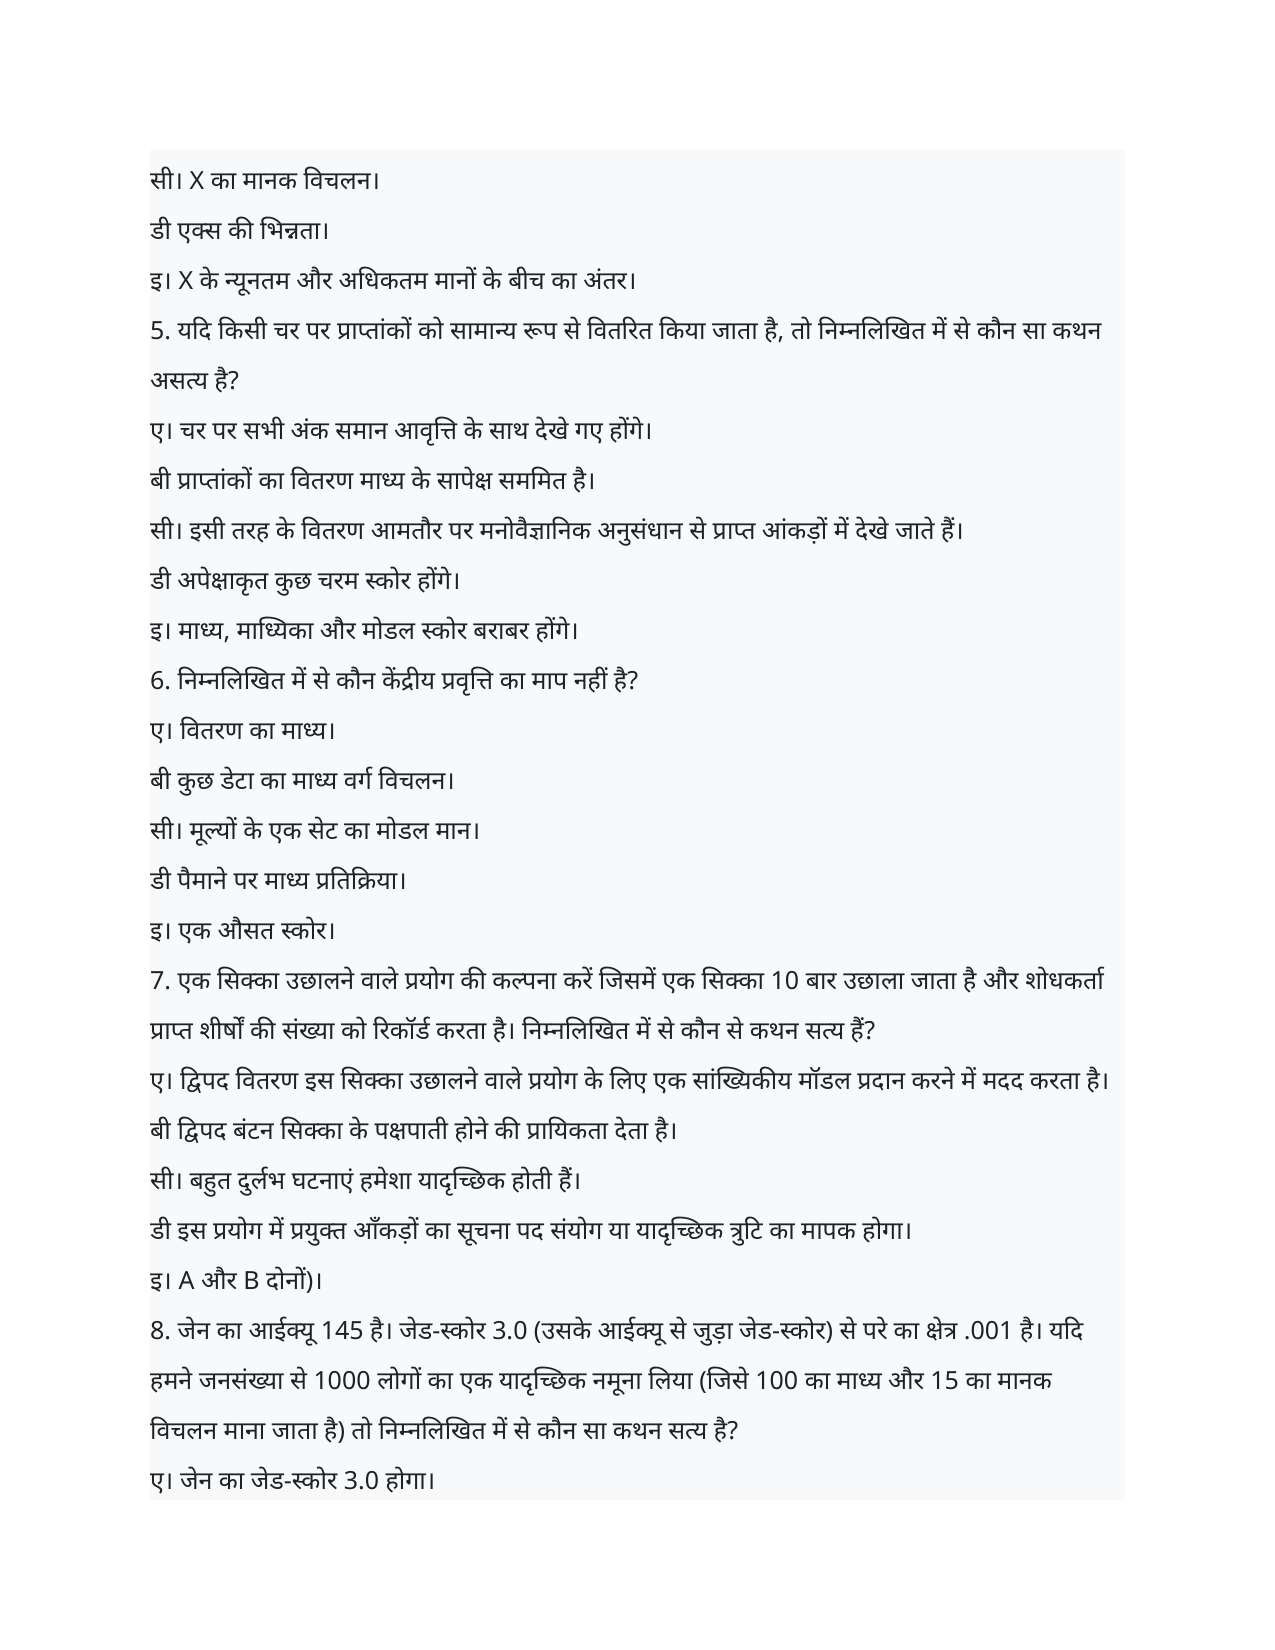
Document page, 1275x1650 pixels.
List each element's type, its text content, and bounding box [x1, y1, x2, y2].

text डी पैमाने पर माध्य प्रतिक्रिया। [150, 850, 1125, 900]
text 6. निम्नलिखित में से कौन केंद्रीय प्रवृत्ति का माप नहीं है? [150, 650, 1125, 700]
text डी एक्स की भिन्नता। [150, 200, 1125, 250]
text डी अपेक्षाकृत कुछ चरम स्कोर होंगे। [150, 550, 1125, 600]
text डी इस प्रयोग में प्रयुक्त आँकड़ों का सूचना पद संयोग या यादृच्छिक त्रुटि का मापक होगा। [150, 1200, 1125, 1250]
text बी द्विपद बंटन सिक्का के पक्षपाती होने की प्रायिकता देता है। [150, 1100, 1125, 1150]
text ए। वितरण का माध्य। [150, 700, 1125, 750]
text सी। X का मानक विचलन। [150, 150, 1125, 200]
text ए। चर पर सभी अंक समान आवृत्ति के साथ देखे गए होंगे। [150, 400, 1125, 450]
text सी। मूल्यों के एक सेट का मोडल मान। [150, 800, 1125, 850]
text बी कुछ डेटा का माध्य वर्ग विचलन। [150, 750, 1125, 800]
text ए। जेन का जेड-स्कोर 3.0 होगा। [150, 1450, 1125, 1500]
text इ। माध्य, माध्यिका और मोडल स्कोर बराबर होंगे। [150, 600, 1125, 650]
text 8. जेन का आईक्यू 145 है। जेड-स्कोर 3.0 (उसके आईक्यू से जुड़ा जेड-स्कोर) से परे का क्षेत्र .001 है। यदि हमने जनसंख्या से 1000 लोगों का एक यादृच्छिक नमूना लिया (जिसे 100 का माध्य और 15 का मानक विचलन माना जाता है) तो निम्नलिखित में से कौन सा कथन सत्य है? [150, 1300, 1125, 1450]
text 7. एक सिक्का उछालने वाले प्रयोग की कल्पना करें जिसमें एक सिक्का 10 बार उछाला जाता है और शोधकर्ता प्राप्त शीर्षों की संख्या को रिकॉर्ड करता है। निम्नलिखित में से कौन से कथन सत्य हैं? [150, 950, 1125, 1050]
text ए। द्विपद वितरण इस सिक्का उछालने वाले प्रयोग के लिए एक सांख्यिकीय मॉडल प्रदान करने में मदद करता है। [150, 1050, 1125, 1100]
text सी। बहुत दुर्लभ घटनाएं हमेशा यादृच्छिक होती हैं। [150, 1150, 1125, 1200]
text सी। इसी तरह के वितरण आमतौर पर मनोवैज्ञानिक अनुसंधान से प्राप्त आंकड़ों में देखे जाते हैं। [150, 500, 1125, 550]
text इ। A और B दोनों)। [150, 1250, 1125, 1300]
text इ। एक औसत स्कोर। [150, 900, 1125, 950]
text 5. यदि किसी चर पर प्राप्तांकों को सामान्य रूप से वितरित किया जाता है, तो निम्नलिखित में से कौन सा कथन असत्य है? [150, 300, 1125, 400]
text बी प्राप्तांकों का वितरण माध्य के सापेक्ष सममित है। [150, 450, 1125, 500]
text इ। X के न्यूनतम और अधिकतम मानों के बीच का अंतर। [150, 250, 1125, 300]
